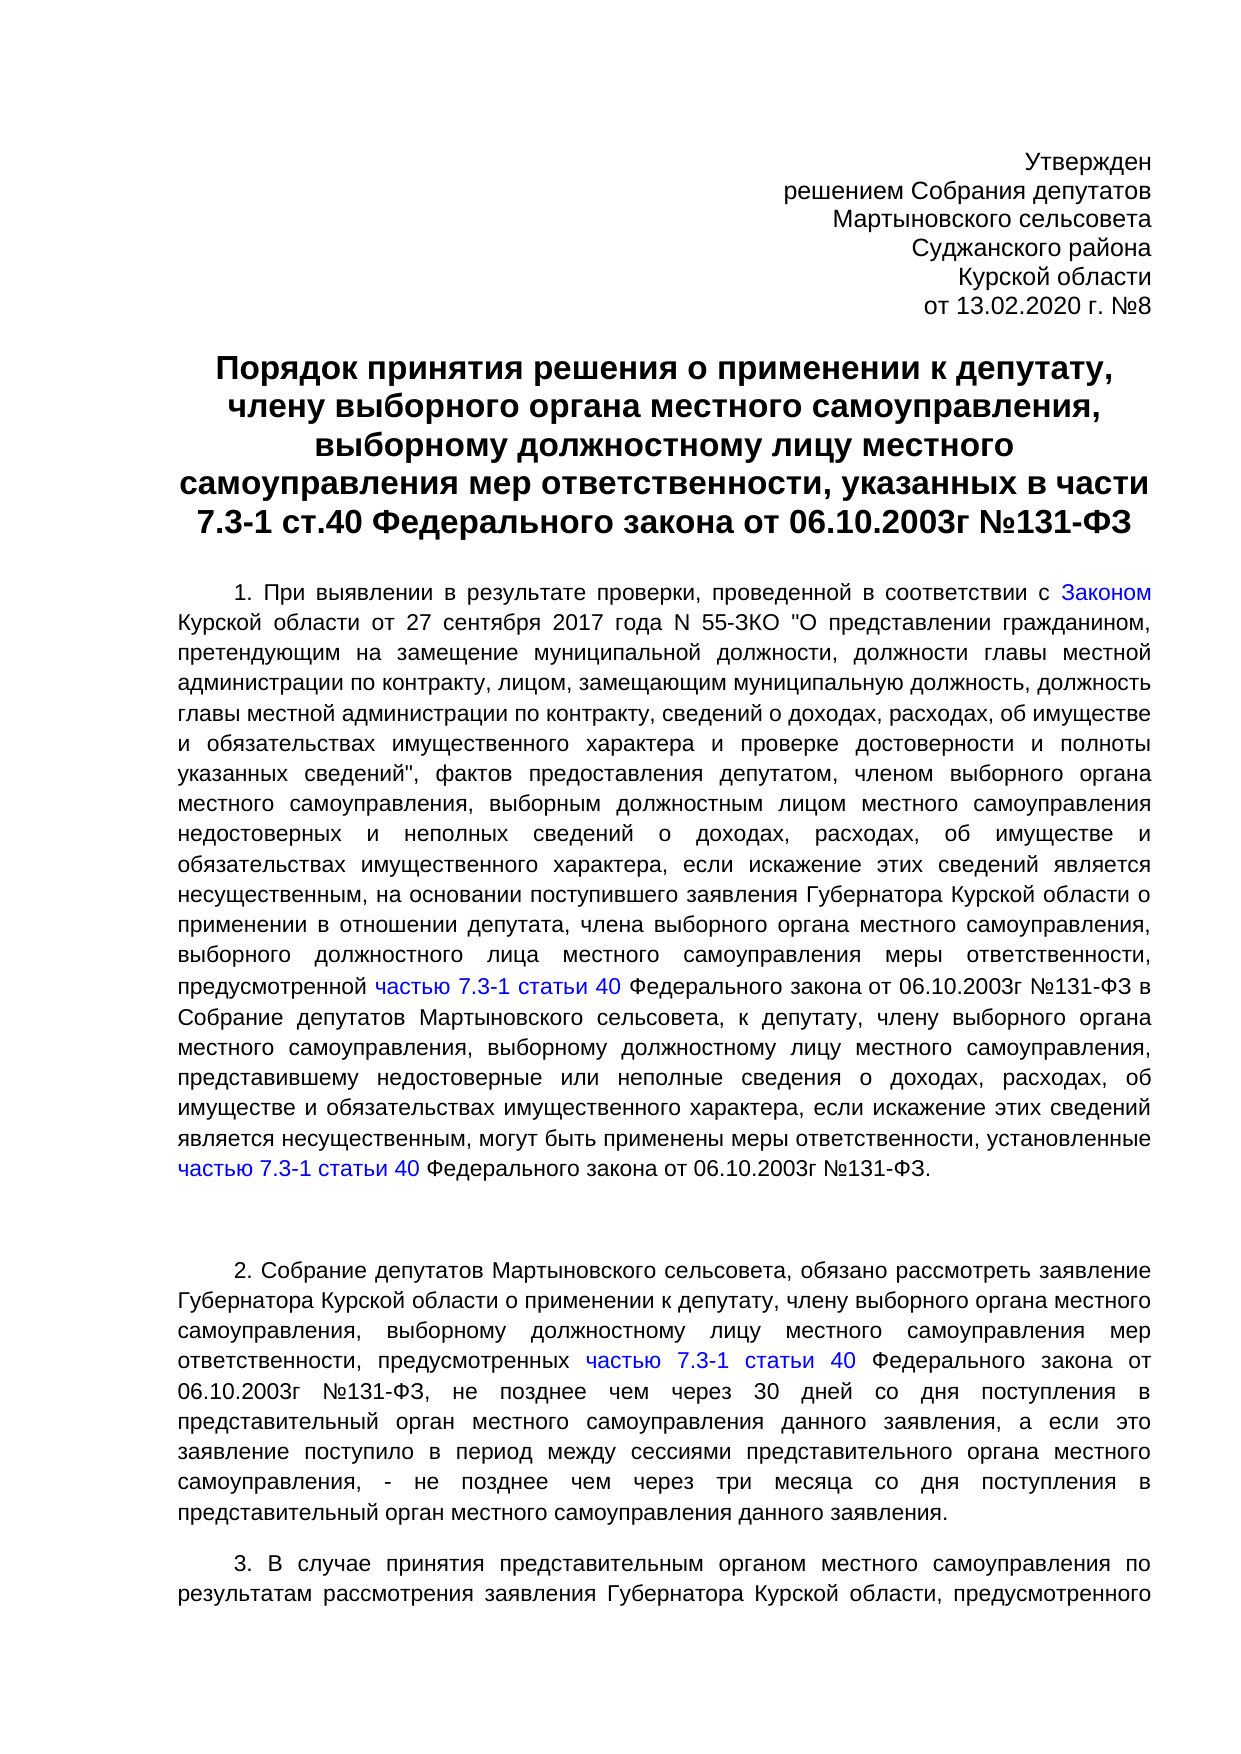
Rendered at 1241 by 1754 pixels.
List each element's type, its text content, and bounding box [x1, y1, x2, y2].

text 2. Собрание депутатов Мартыновского сельсовета, обязано рассмотреть заявление Губернатора Курской области о применении к депутату, члену выборного органа местного самоуправления, выборному должностному лицу местного самоуправления мер ответственности, предусмотренных частью 7.3-1 статьи 40 Федерального закона от 06.10.2003г №131-ФЗ, не позднее чем через 30 дней со дня поступления в представительный орган местного самоуправления данного заявления, а если это заявление поступило в период между сессиями представительного органа местного самоуправления, - не позднее чем через три месяца со дня поступления в представительный орган местного самоуправления данного заявления. [177, 1257, 1152, 1525]
text от 13.02.2020 г. №8 [177, 291, 1152, 319]
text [177, 1549, 1152, 1606]
text Мартыновского сельсовета [177, 204, 1152, 233]
text Порядок принятия решения о применении к депутату, члену выборного органа местного самоуправления, выборному должностному лицу местного самоуправления мер ответственности, указанных в части 7.3-1 ст.40 Федерального закона от 06.10.2003г №131-ФЗ [177, 348, 1152, 540]
text 1. При выявлении в результате проверки, проведенной в соответствии с Законом Курской области от 27 сентября 2017 года N 55-ЗКО "О представлении гражданином, претендующим на замещение муниципальной должности, должности главы местной администрации по контракту, лицом, замещающим муниципальную должность, должность главы местной администрации по контракту, сведений о доходах, расходах, об имуществе и обязательствах имущественного характера и проверке достоверности и полноты указанных сведений", фактов предоставления депутатом, членом выборного органа местного самоуправления, выборным должностным лицом местного самоуправления недостоверных и неполных сведений о доходах, расходах, об имуществе и обязательствах имущественного характера, если искажение этих сведений является несущественным, на основании поступившего заявления Губернатора Курской области о применении в отношении депутата, члена выборного органа местного самоуправления, выборного должностного лица местного самоуправления меры ответственности, предусмотренной частью 7.3-1 статьи 40 Федерального закона от 06.10.2003г №131-ФЗ в Собрание депутатов Мартыновского сельсовета, к депутату, члену выборного органа местного самоуправления, выборному должностному лицу местного самоуправления, представившему недостоверные или неполные сведения о доходах, расходах, об имуществе и обязательствах имущественного характера, если искажение этих сведений является несущественным, могут быть применены меры ответственности, установленные частью 7.3-1 статьи 40 Федерального закона от 06.10.2003г №131-ФЗ. [177, 579, 1152, 1181]
text Утвержден [177, 147, 1152, 176]
text Суджанского района [177, 233, 1152, 262]
text решением Собрания депутатов [177, 176, 1152, 204]
text Курской области [177, 262, 1152, 291]
